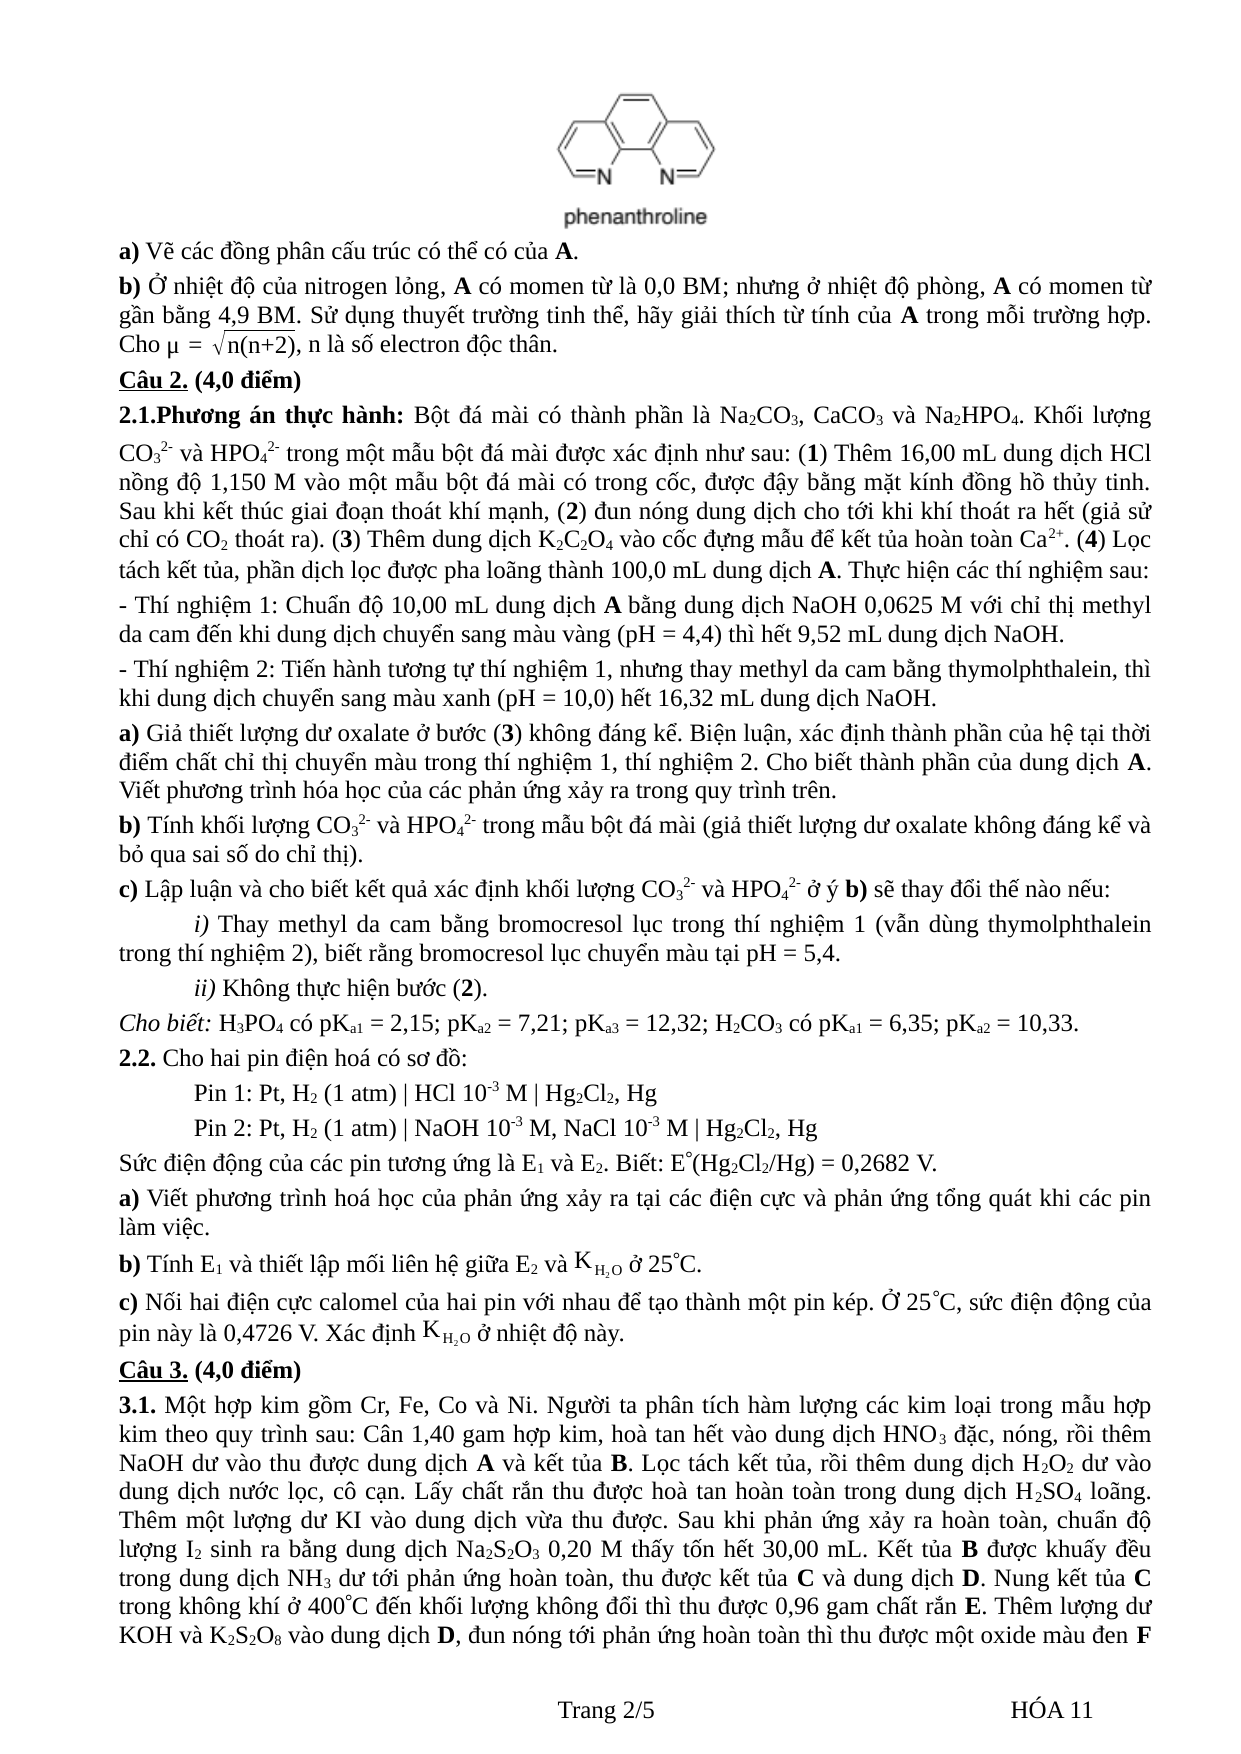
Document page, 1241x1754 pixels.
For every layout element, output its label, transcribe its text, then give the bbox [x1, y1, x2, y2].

text b) Tính khối lượng CO32- và HPO42- trong mẫu bột đá mài (giả thiết lượng dư oxalate không đáng kể và bỏ qua sai số do chỉ thị). [118, 811, 1152, 868]
text - Thí nghiệm 1: Chuẩn độ 10,00 mL dung dịch A bằng dung dịch NaOH 0,0625 M với chỉ thị methyl da cam đến khi dung dịch chuyển sang màu vàng (pH = 4,4) thì hết 9,52 mL dung dịch NaOH. [118, 591, 1152, 648]
text b) Tính E1 và thiết lập mối liên hệ giữa E2 và ở 25C. [118, 1247, 1152, 1280]
text a) Viết phương trình hoá học của phản ứng xảy ra tại các điện cực và phản ứng tổng quát khi các pin làm việc. [118, 1183, 1152, 1241]
text a) Vẽ các đồng phân cấu trúc có thể có của A. [118, 236, 1152, 265]
text Pin 2: Pt, H2 (1 atm) | NaOH 10-3 M, NaCl 10-3 M | Hg2Cl2, Hg [118, 1113, 1152, 1142]
text 2.1.Phương án thực hành: Bột đá mài có thành phần là Na2CO3, CaCO3 và Na2HPO4. Khối lượng CO32- và HPO42- trong một mẫu bột đá mài được xác định như sau: (1) Thêm 16,00 mL dung dịch HCl nồng độ 1,150 M vào một mẫu bột đá mài có trong cốc, được đậy bằng mặt kính đồng hồ thủy tinh. Sau khi kết thúc giai đoạn thoát khí mạnh, (2) đun nóng dung dịch cho tới khi khí thoát ra hết (giả sử chỉ có CO2 thoát ra). (3) Thêm dung dịch K2C2O4 vào cốc đựng mẫu để kết tủa hoàn toàn Ca2+. (4) Lọc tách kết tủa, phần dịch lọc được pha loãng thành 100,0 mL dung dịch A. Thực hiện các thí nghiệm sau: [118, 400, 1152, 584]
text a) Giả thiết lượng dư oxalate ở bước (3) không đáng kể. Biện luận, xác định thành phần của hệ tại thời điểm chất chỉ thị chuyển màu trong thí nghiệm 1, thí nghiệm 2. Cho biết thành phần của dung dịch A. Viết phương trình hóa học của các phản ứng xảy ra trong quy trình trên. [118, 718, 1152, 804]
text Cho biết: H3PO4 có pKa1 = 2,15; pKa2 = 7,21; pKa3 = 12,32; H2CO3 có pKa1 = 6,35; pKa2 = 10,33. [118, 1008, 1152, 1037]
text Câu 3. (4,0 điểm) [118, 1355, 1152, 1384]
text Sức điện động của các pin tương ứng là E1 và E2. Biết: E(Hg2Cl2/Hg) = 0,2682 V. [118, 1148, 1152, 1177]
text b) Ở nhiệt độ của nitrogen lỏng, A có momen từ là 0,0 BM; nhưng ở nhiệt độ phòng, A có momen từ gần bằng 4,9 BM. Sử dụng thuyết trường tinh thể, hãy giải thích từ tính của A trong mỗi trường hợp. Cho , n là số electron độc thân. [118, 271, 1152, 359]
text Câu 2. (4,0 điểm) [118, 365, 1152, 394]
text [118, 1390, 1152, 1649]
text c) Nối hai điện cực calomel của hai pin với nhau để tạo thành một pin kép. Ở 25C, sức điện động của pin này là 0,4726 V. Xác định ở nhiệt độ này. [118, 1287, 1152, 1349]
text c) Lập luận và cho biết kết quả xác định khối lượng CO32- và HPO42- ở ý b) sẽ thay đổi thế nào nếu: [118, 874, 1152, 903]
text ii) Không thực hiện bước (2). [118, 973, 1152, 1002]
text i) Thay methyl da cam bằng bromocresol lục trong thí nghiệm 1 (vẫn dùng thymolphthalein trong thí nghiệm 2), biết rằng bromocresol lục chuyển màu tại pH = 5,4. [118, 909, 1152, 967]
text Pin 1: Pt, H2 (1 atm) | HCl 10-3 M | Hg2Cl2, Hg [118, 1078, 1152, 1107]
text - Thí nghiệm 2: Tiến hành tương tự thí nghiệm 1, nhưng thay methyl da cam bằng thymolphthalein, thì khi dung dịch chuyển sang màu xanh (pH = 10,0) hết 16,32 mL dung dịch NaOH. [118, 654, 1152, 712]
text 2.2. Cho hai pin điện hoá có sơ đồ: [118, 1043, 1152, 1072]
